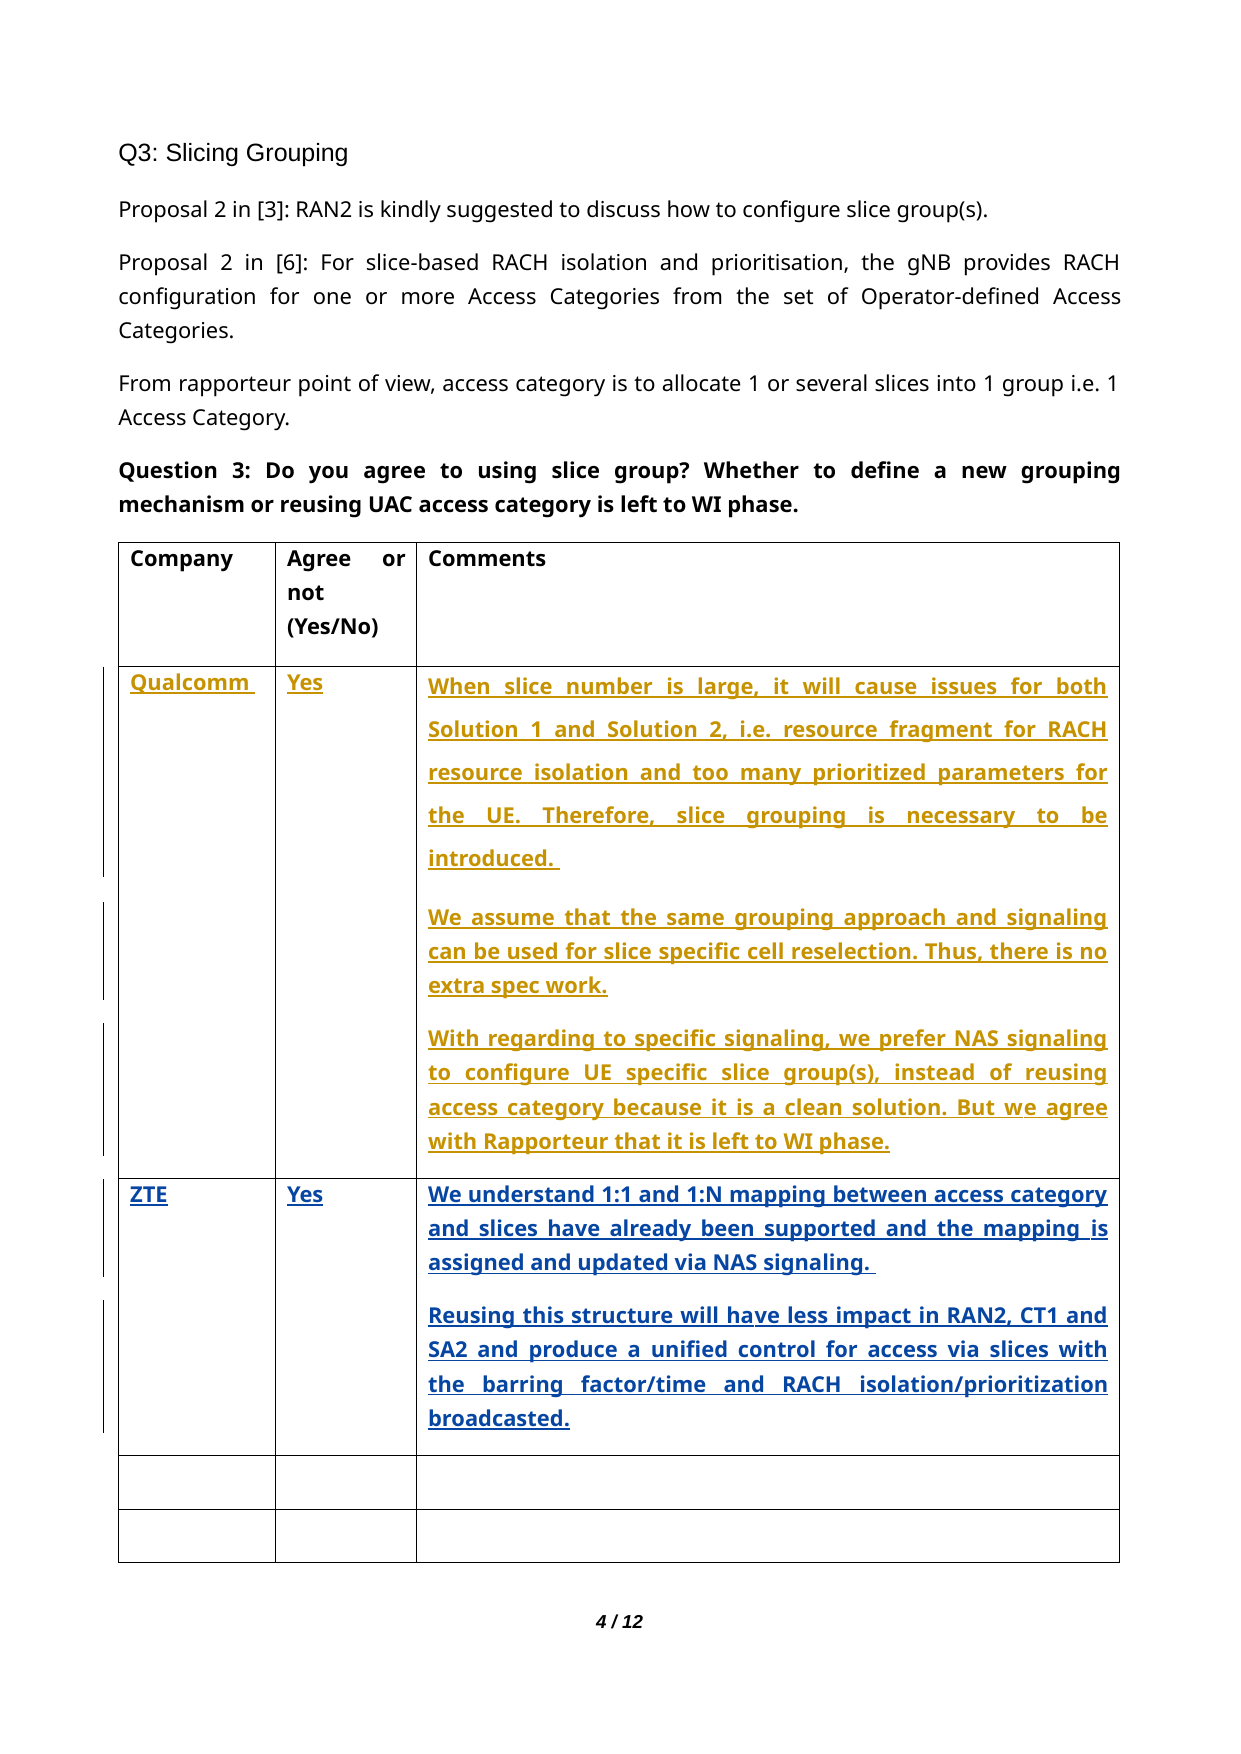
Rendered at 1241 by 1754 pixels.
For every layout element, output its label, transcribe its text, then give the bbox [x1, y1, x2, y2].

table_cell [276, 1510, 416, 1562]
table_cell [417, 667, 1119, 1178]
table_header Comments [417, 543, 1119, 666]
text Proposal 2 in [3]: RAN2 is kindly suggested to discuss how to configure slice group(s). [118, 194, 1122, 223]
table_cell [119, 667, 275, 1178]
table_cell [276, 1179, 416, 1455]
subtitle Q3: Slicing Grouping [118, 133, 1122, 171]
table_header Company [119, 543, 275, 666]
text From rapporteur point of view, access category is to allocate 1 or several slices into 1 group i.e. 1 Access Category. [118, 368, 1122, 432]
table_cell [417, 1456, 1119, 1508]
text Proposal 2 in [6]: For slice-based RACH isolation and prioritisation, the gNB provides RACH configuration for one or more Access Categories from the set of Operator-defined Access Categories. [118, 247, 1122, 345]
table_cell [276, 667, 416, 1178]
text Question 3: Do you agree to using slice group? Whether to define a new grouping mechanism or reusing UAC access category is left to WI phase. [118, 455, 1122, 519]
table_cell [119, 1510, 275, 1562]
table_cell [276, 1456, 416, 1508]
table_header Agree or not (Yes/No) [276, 543, 416, 666]
table_cell [119, 1179, 275, 1455]
table_cell [417, 1510, 1119, 1562]
table_cell [417, 1179, 1119, 1455]
table_cell [119, 1456, 275, 1508]
